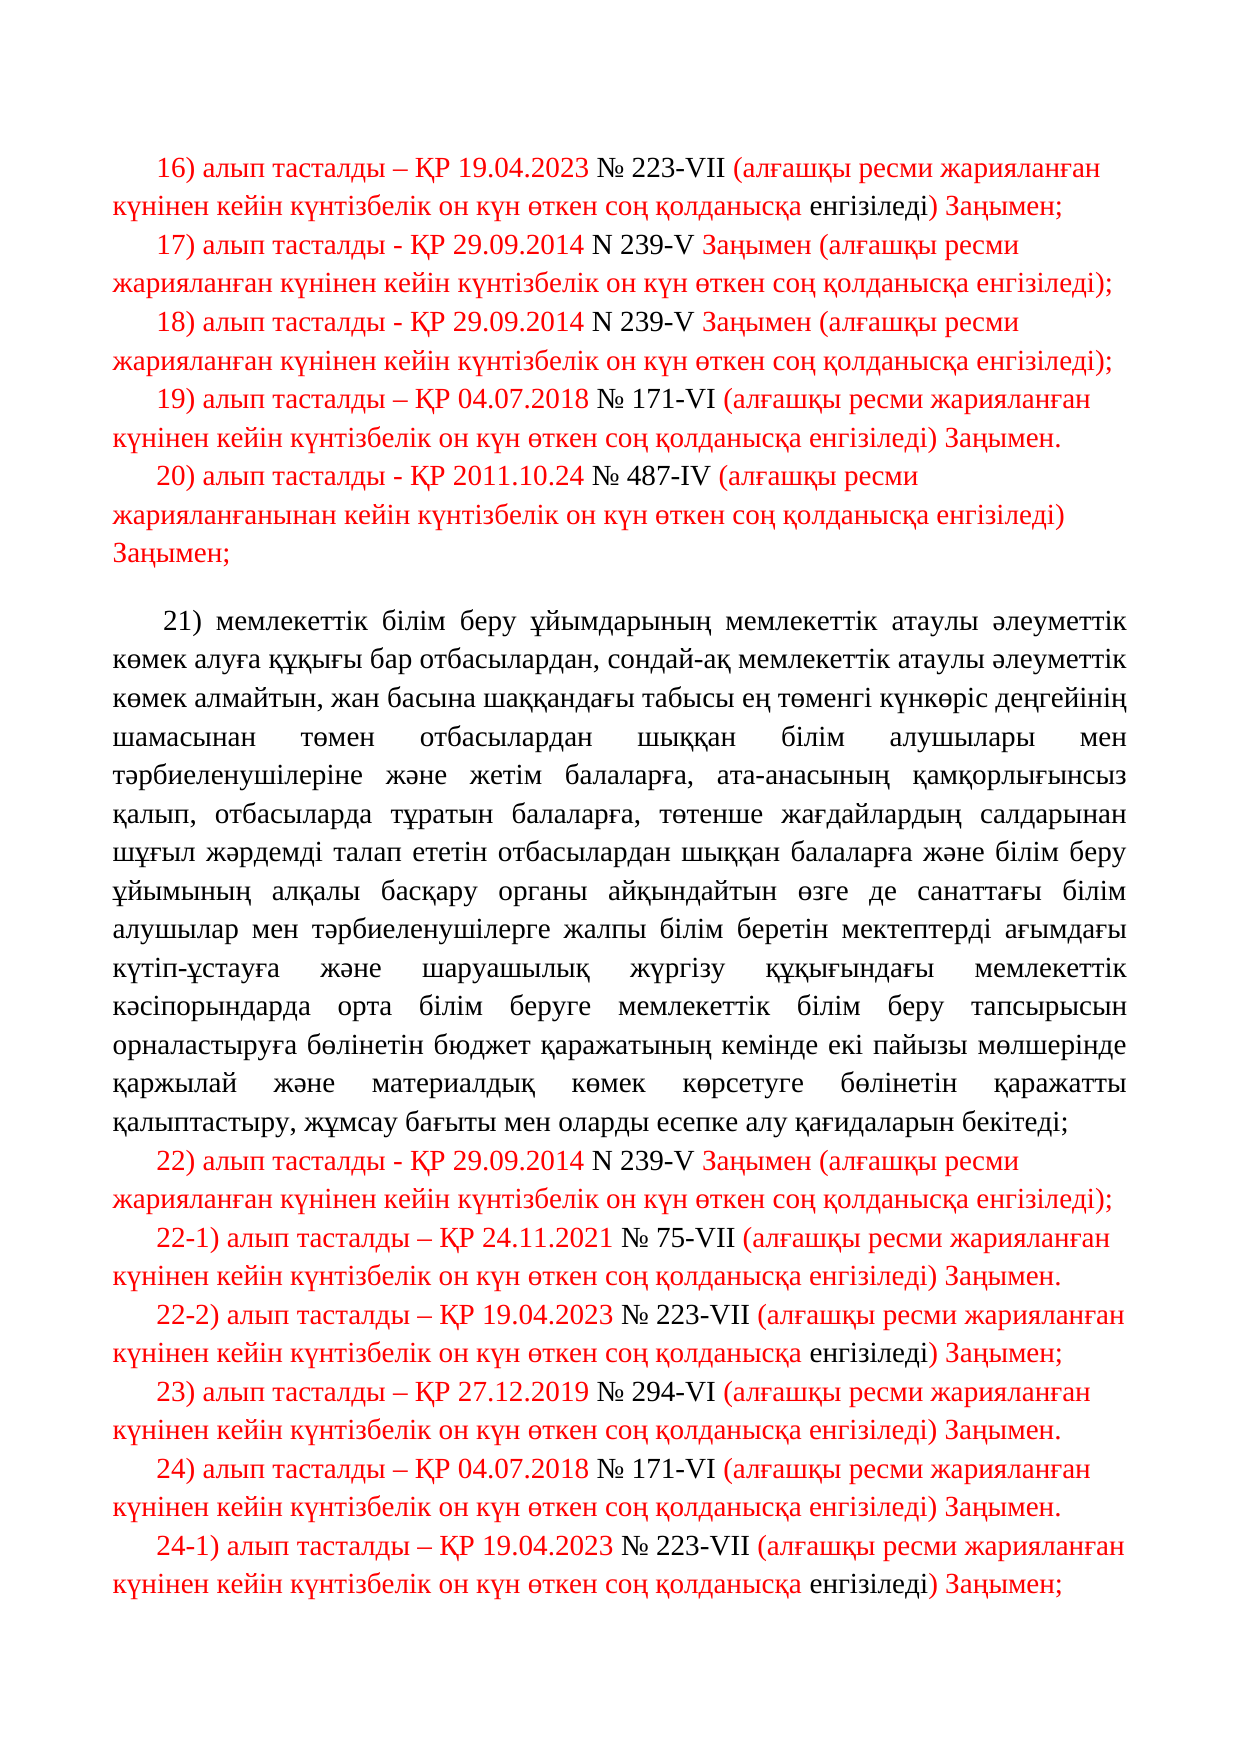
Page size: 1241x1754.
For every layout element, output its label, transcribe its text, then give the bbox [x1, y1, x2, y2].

text 21) мемлекеттік білім беру ұйымдарының мемлекеттік атаулы әлеуметтік көмек алуға құқығы бар отбасылардан, сондай-ақ мемлекеттік атаулы әлеуметтік көмек алмайтын, жан басына шаққандағы табысы ең төменгі күнкөріс деңгейінің шамасынан төмен отбасылардан шыққан білім алушылары мен тәрбиеленушілеріне және жетім балаларға, ата-анасының қамқорлығынсыз қалып, отбасыларда тұратын балаларға, төтенше жағдайлардың салдарынан шұғыл жәрдемді талап ететін отбасылардан шыққан балаларға және білім беру ұйымының алқалы басқару органы айқындайтын өзге де санаттағы білім алушылар мен тәрбиеленушілерге жалпы білім беретін мектептерді ағымдағы күтіп-ұстауға және шаруашылық жүргізу құқығындағы мемлекеттік кәсіпорындарда орта білім беруге мемлекеттік білім беру тапсырысын орналастыруға бөлінетін бюджет қаражатының кемінде екі пайызы мөлшерінде қаржылай және материалдық көмек көрсетуге бөлінетін қаражатты қалыптастыру, жұмсау бағыты мен оларды есепке алу қағидаларын бекітеді; [112, 603, 1128, 1138]
text 16) алып тасталды – ҚР 19.04.2023 № 223-VII (алғашқы ресми жарияланған күнінен кейін күнтізбелік он күн өткен соң қолданысқа енгізіледі) Заңымен; 17) алып тасталды - ҚР 29.09.2014 N 239-V Заңымен (алғашқы ресми жарияланған күнінен кейiн күнтiзбелiк он күн өткен соң қолданысқа енгiзiледi); 18) алып тасталды - ҚР 29.09.2014 N 239-V Заңымен (алғашқы ресми жарияланған күнінен кейiн күнтiзбелiк он күн өткен соң қолданысқа енгiзiледi); 19) алып тасталды – ҚР 04.07.2018 № 171-VІ (алғашқы ресми жарияланған күнінен кейін күнтізбелік он күн өткен соң қолданысқа енгізіледі) Заңымен. 20) алып тасталды - ҚР 2011.10.24 № 487-ІV (алғашқы ресми жарияланғанынан кейін күнтiзбелiк он күн өткен соң қолданысқа енгiзiледi) Заңымен; [112, 150, 1128, 599]
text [112, 1143, 1128, 1600]
